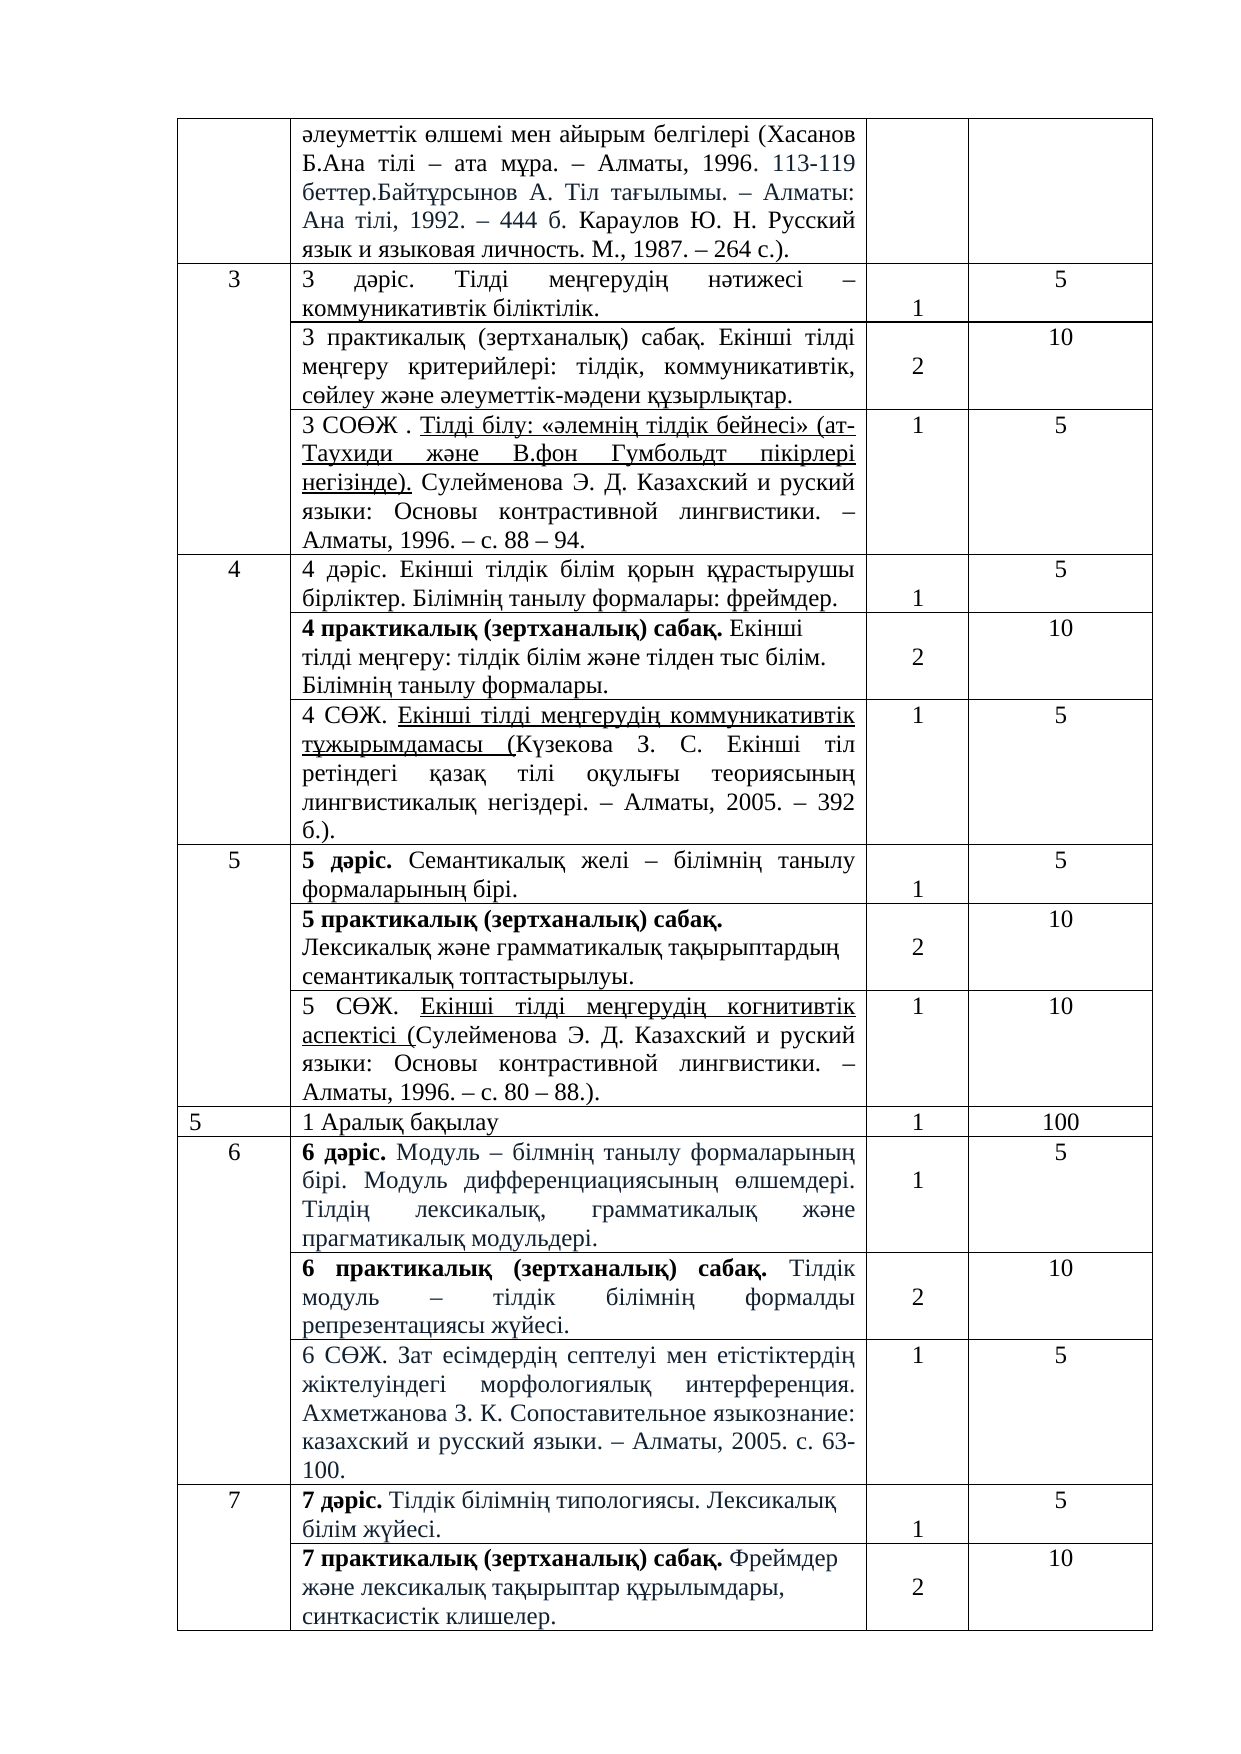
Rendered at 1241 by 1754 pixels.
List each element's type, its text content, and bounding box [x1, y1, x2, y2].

table_cell 5 [969, 264, 1152, 321]
table_cell 5 [969, 700, 1152, 844]
table_cell 1 [867, 119, 968, 263]
table_cell 4 [178, 555, 290, 844]
table_cell 1 [867, 700, 968, 844]
table_cell 1 [867, 1485, 968, 1542]
table_cell 1 [867, 845, 968, 903]
table_cell 1 Аралық бақылау [291, 1107, 866, 1136]
table_cell 4 практикалық (зертханалық) сабақ. Екінші тілді меңгеру: тілдік білім және тілден тыс білім. Білімнің танылу формалары. [291, 613, 866, 699]
table_cell 5 СӨЖ. Екінші тілді меңгерудің когнитивтік аспектісі (Сулейменова Э. Д. Казахский и руский языки: Основы контрастивной лингвистики. – Алматы, 1996. – с. 80 – 88.). [291, 991, 866, 1106]
table_cell 10 [969, 991, 1152, 1106]
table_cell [291, 119, 866, 263]
table_cell 3 практикалық (зертханалық) сабақ. Екінші тілді меңгеру критерийлері: тілдік, коммуникативтік, сөйлеу және әлеуметтік-мәдени құзырлықтар. [291, 323, 866, 409]
table_cell 5 практикалық (зертханалық) сабақ. Лексикалық және грамматикалық тақырыптардың семантикалық топтастырылуы. [291, 904, 866, 990]
table_cell 5 [969, 1485, 1152, 1542]
table_cell 2 [867, 613, 968, 699]
table_cell 10 [969, 1253, 1152, 1339]
table_cell 6 СӨЖ. Зат есімдердің септелуі мен етістіктердің жіктелуіндегі морфологиялық интерференция. Ахметжанова З. К. Сопоставительное языкознание: казахский и русский языки. – Алматы, 2005. с. 63-100. [291, 1340, 866, 1484]
table_cell 2 [867, 1253, 968, 1339]
table_cell 4 СӨЖ. Екінші тілді меңгерудің коммуникативтік тұжырымдамасы (Күзекова З. С. Екінші тіл ретіндегі қазақ тілі оқулығы теориясының лингвистикалық негіздері. – Алматы, 2005. – 392 б.). [291, 700, 866, 844]
table_cell 10 [969, 1544, 1152, 1630]
table_cell 3 дәріс. Тілді меңгерудің нәтижесі – коммуникативтік біліктілік. [291, 264, 866, 321]
table_cell 10 [969, 613, 1152, 699]
table_cell 4 дәріс. Екінші тілдік білім қорын құрастырушы бірліктер. Білімнің танылу формалары: фреймдер. [291, 555, 866, 612]
table_cell 5 [969, 1340, 1152, 1484]
table_cell 1 [867, 555, 968, 612]
table_cell 5 [969, 1137, 1152, 1252]
table_cell 5 [969, 410, 1152, 553]
table_cell 10 [969, 323, 1152, 409]
table_cell 6 дәріс. Модуль – білмнің танылу формаларының бірі. Модуль дифференциациясының өлшемдері. Тілдің лексикалық, грамматикалық және прагматикалық модульдері. [291, 1137, 866, 1252]
table_cell 5 [969, 119, 1152, 263]
table_cell 10 [969, 904, 1152, 990]
table_cell 1 [867, 410, 968, 553]
table_cell 6 практикалық (зертханалық) сабақ. Тілдік модуль – тілдік білімнің формалды репрезентациясы жүйесі. [291, 1253, 866, 1339]
table_cell 5 [178, 1107, 290, 1136]
table_cell 2 [867, 904, 968, 990]
table_cell 6 [178, 1137, 290, 1484]
table_cell 3 [178, 264, 290, 553]
table_cell 1 [867, 991, 968, 1106]
table_cell 7 [178, 1485, 290, 1630]
table_cell 7 практикалық (зертханалық) сабақ. Фреймдер және лексикалық тақырыптар құрылымдары, синткасистік клишелер. [291, 1544, 866, 1630]
table_cell 1 [867, 1137, 968, 1252]
table_cell 1 [867, 1340, 968, 1484]
table_cell 5 [178, 845, 290, 1106]
table_cell 5 [969, 845, 1152, 903]
table_cell 100 [969, 1107, 1152, 1136]
table_cell 5 [969, 555, 1152, 612]
table_cell 1 [867, 1107, 968, 1136]
table_cell 1 [867, 264, 968, 321]
table_cell 2 [867, 323, 968, 409]
table_cell 7 дәріс. Тілдік білімнің типологиясы. Лексикалық білім жүйесі. [291, 1485, 866, 1542]
table_cell 5 дәріс. Семантикалық желі – білімнің танылу формаларының бірі. [291, 845, 866, 903]
table_cell 3 СОӨЖ . Тілді білу: «әлемнің тілдік бейнесі» (ат-Таухиди және В.фон Гумбольдт пікірлері негізінде). Сулейменова Э. Д. Казахский и руский языки: Основы контрастивной лингвистики. – Алматы, 1996. – с. 88 – 94. [291, 410, 866, 553]
table_cell 2 [867, 1544, 968, 1630]
